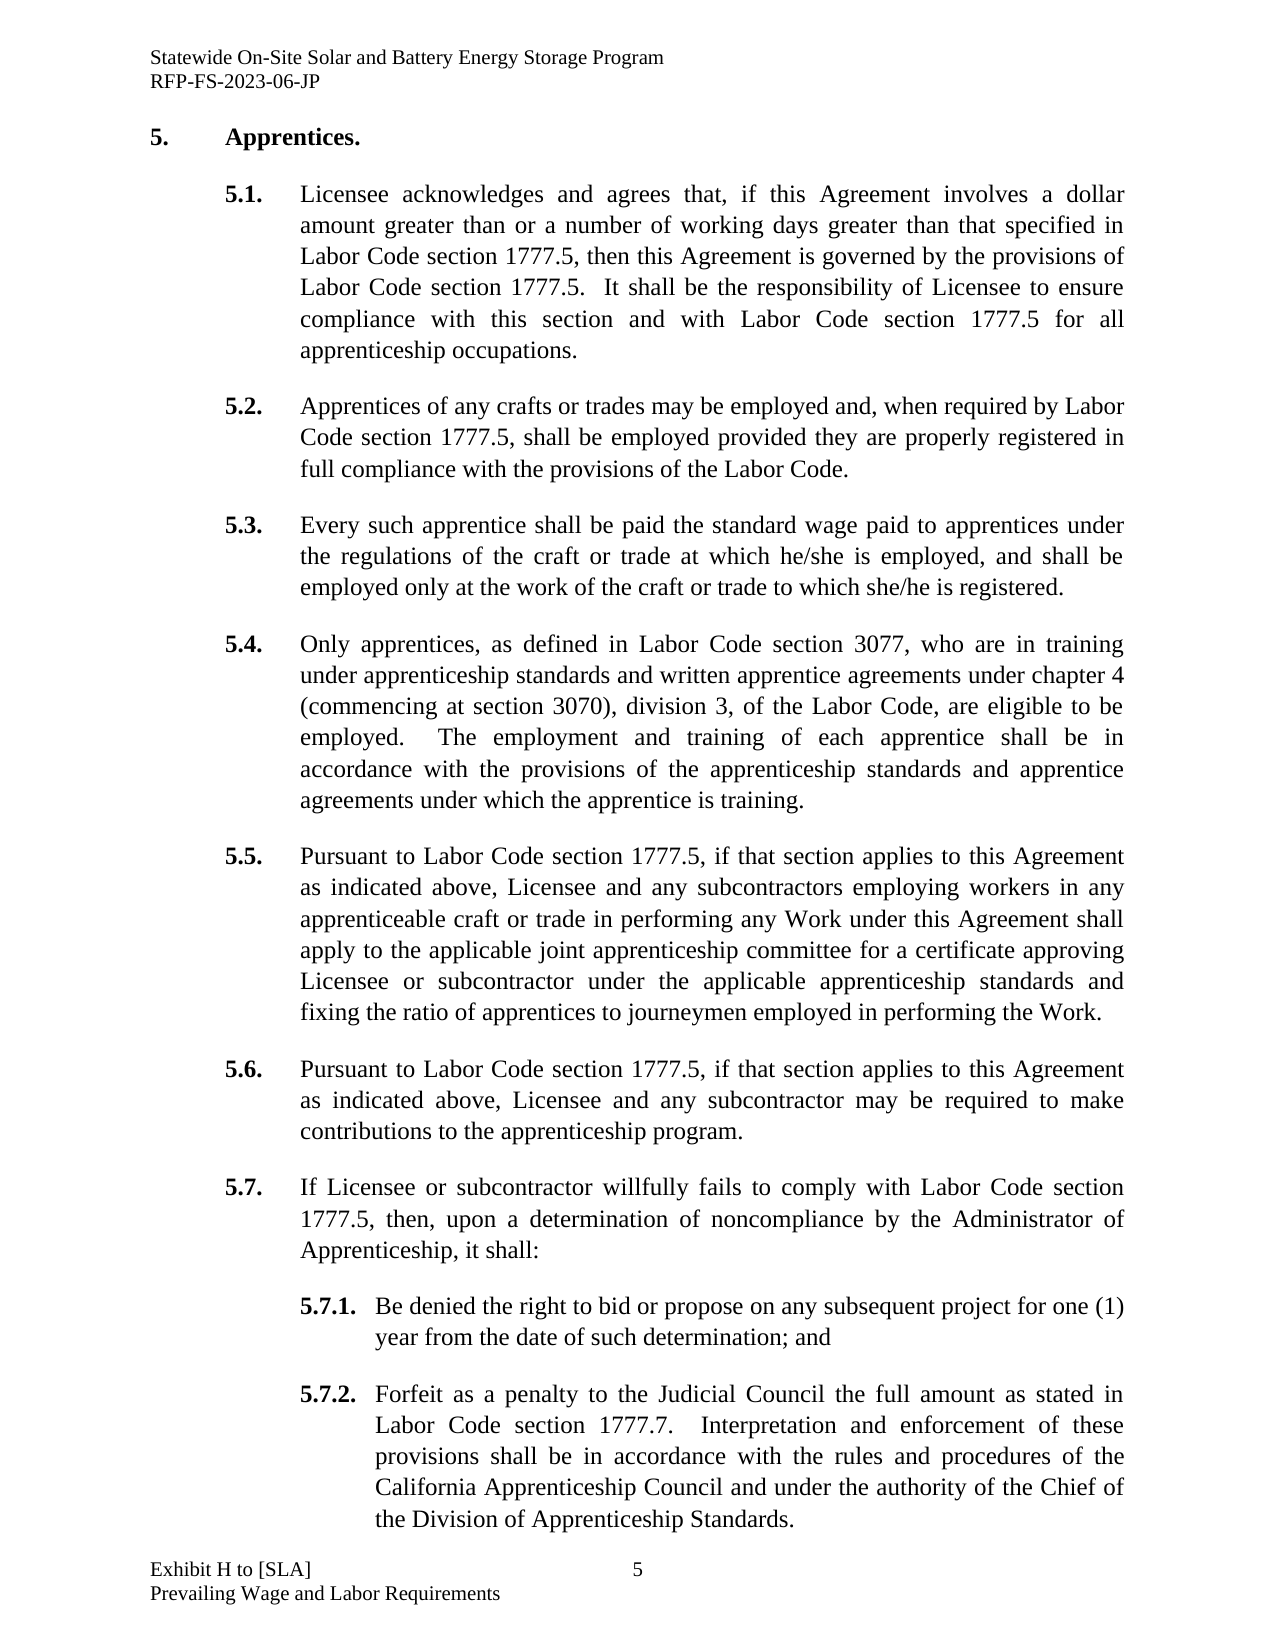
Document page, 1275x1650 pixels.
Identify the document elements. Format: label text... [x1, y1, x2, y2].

list If Licensee or subcontractor willfully fails to comply with Labor Code section 1777.5, then, upon a determination of noncompliance by the Administrator of Apprenticeship, it shall: [225, 1170, 1125, 1264]
list Apprentices. [150, 120, 1125, 151]
list Only apprentices, as defined in Labor Code section 3077, who are in training under apprenticeship standards and written apprentice agreements under chapter 4 (commencing at section 3070), division 3, of the Labor Code, are eligible to be employed. The employment and training of each apprentice shall be in accordance with the provisions of the apprenticeship standards and apprentice agreements under which the apprentice is training. [225, 626, 1125, 814]
list Forfeit as a penalty to the Judicial Council the full amount as stated in Labor Code section 1777.7. Interpretation and enforcement of these provisions shall be in accordance with the rules and procedures of the California Apprenticeship Council and under the authority of the Chief of the Division of Apprenticeship Standards. [300, 1376, 1125, 1532]
list Pursuant to Labor Code section 1777.5, if that section applies to this Agreement as indicated above, Licensee and any subcontractor may be required to make contributions to the apprenticeship program. [225, 1051, 1125, 1145]
list Every such apprentice shall be paid the standard wage paid to apprentices under the regulations of the craft or trade at which he/she is employed, and shall be employed only at the work of the craft or trade to which she/he is registered. [225, 507, 1125, 601]
list Pursuant to Labor Code section 1777.5, if that section applies to this Agreement as indicated above, Licensee and any subcontractors employing workers in any apprenticeable craft or trade in performing any Work under this Agreement shall apply to the applicable joint apprenticeship committee for a certificate approving Licensee or subcontractor under the applicable apprenticeship standards and fixing the ratio of apprentices to journeymen employed in performing the Work. [225, 839, 1125, 1026]
list Licensee acknowledges and agrees that, if this Agreement involves a dollar amount greater than or a number of working days greater than that specified in Labor Code section 1777.5, then this Agreement is governed by the provisions of Labor Code section 1777.5. It shall be the responsibility of Licensee to ensure compliance with this section and with Labor Code section 1777.5 for all apprenticeship occupations. [225, 176, 1125, 364]
list Apprentices of any crafts or trades may be employed and, when required by Labor Code section 1777.5, shall be employed provided they are properly registered in full compliance with the provisions of the Labor Code. [225, 389, 1125, 482]
list Be denied the right to bid or propose on any subsequent project for one (1) year from the date of such determination; and [300, 1289, 1125, 1351]
